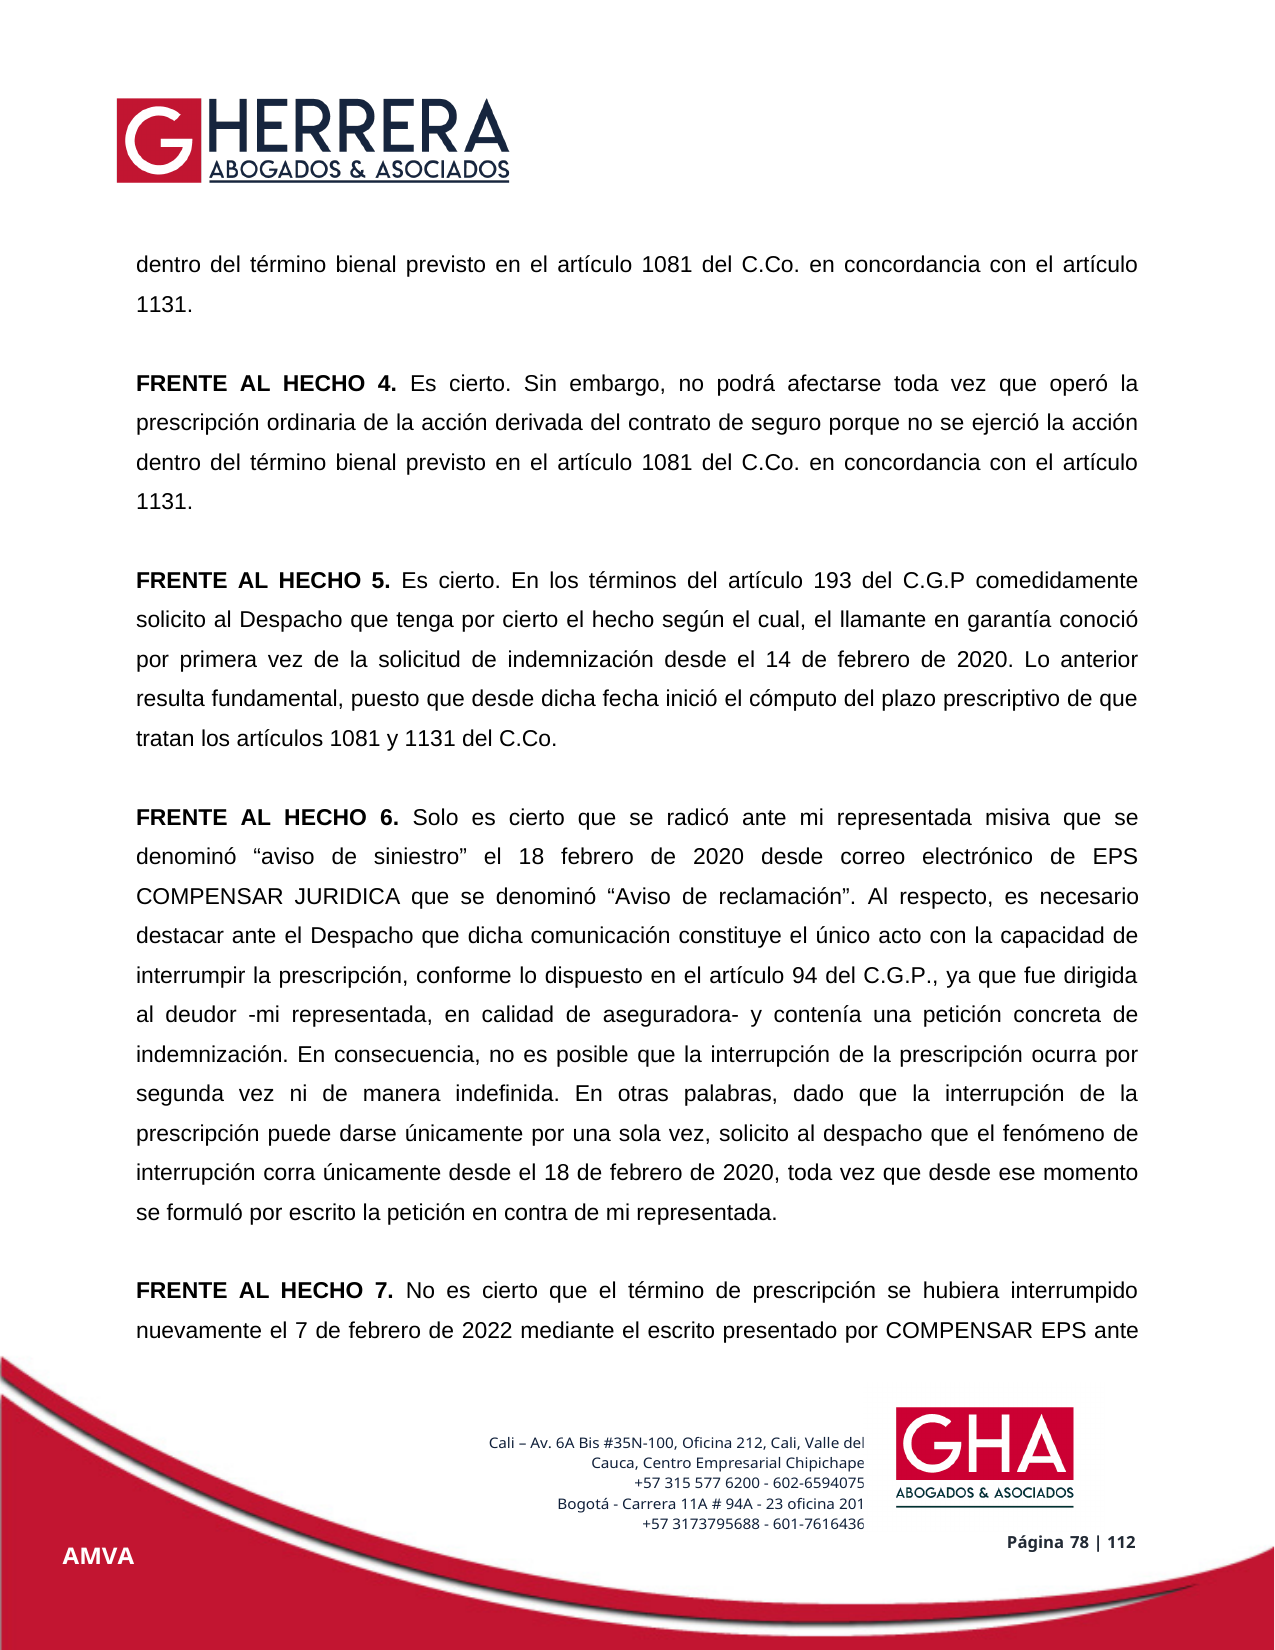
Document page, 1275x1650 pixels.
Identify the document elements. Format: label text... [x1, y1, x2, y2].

picture [96, 75, 529, 206]
text FRENTE AL HECHO 4. Es cierto. Sin embargo, no podrá afectarse toda vez que operó la prescripción ordinaria de la acción derivada del contrato de seguro porque no se ejerció la acción dentro del término bienal previsto en el artículo 1081 del C.Co. en concordancia con el artículo 1131. [136, 369, 1139, 514]
picture [0, 1343, 1275, 1650]
text FRENTE AL HECHO 6. Solo es cierto que se radicó ante mi representada misiva que se denominó “aviso de siniestro” el 18 febrero de 2020 desde correo electrónico de EPS COMPENSAR JURIDICA que se denominó “Aviso de reclamación”. Al respecto, es necesario destacar ante el Despacho que dicha comunicación constituye el único acto con la capacidad de interrumpir la prescripción, conforme lo dispuesto en el artículo 94 del C.G.P., ya que fue dirigida al deudor -mi representada, en calidad de aseguradora- y contenía una petición concreta de indemnización. En consecuencia, no es posible que la interrupción de la prescripción ocurra por segunda vez ni de manera indefinida. En otras palabras, dado que la interrupción de la prescripción puede darse únicamente por una sola vez, solicito al despacho que el fenómeno de interrupción corra únicamente desde el 18 de febrero de 2020, toda vez que desde ese momento se formuló por escrito la petición en contra de mi representada. [136, 804, 1139, 1225]
text FRENTE AL HECHO 5. Es cierto. En los términos del artículo 193 del C.G.P comedidamente solicito al Despacho que tenga por cierto el hecho según el cual, el llamante en garantía conoció por primera vez de la solicitud de indemnización desde el 14 de febrero de 2020. Lo anterior resulta fundamental, puesto que desde dicha fecha inició el cómputo del plazo prescriptivo de que tratan los artículos 1081 y 1131 del C.Co. [136, 567, 1139, 751]
